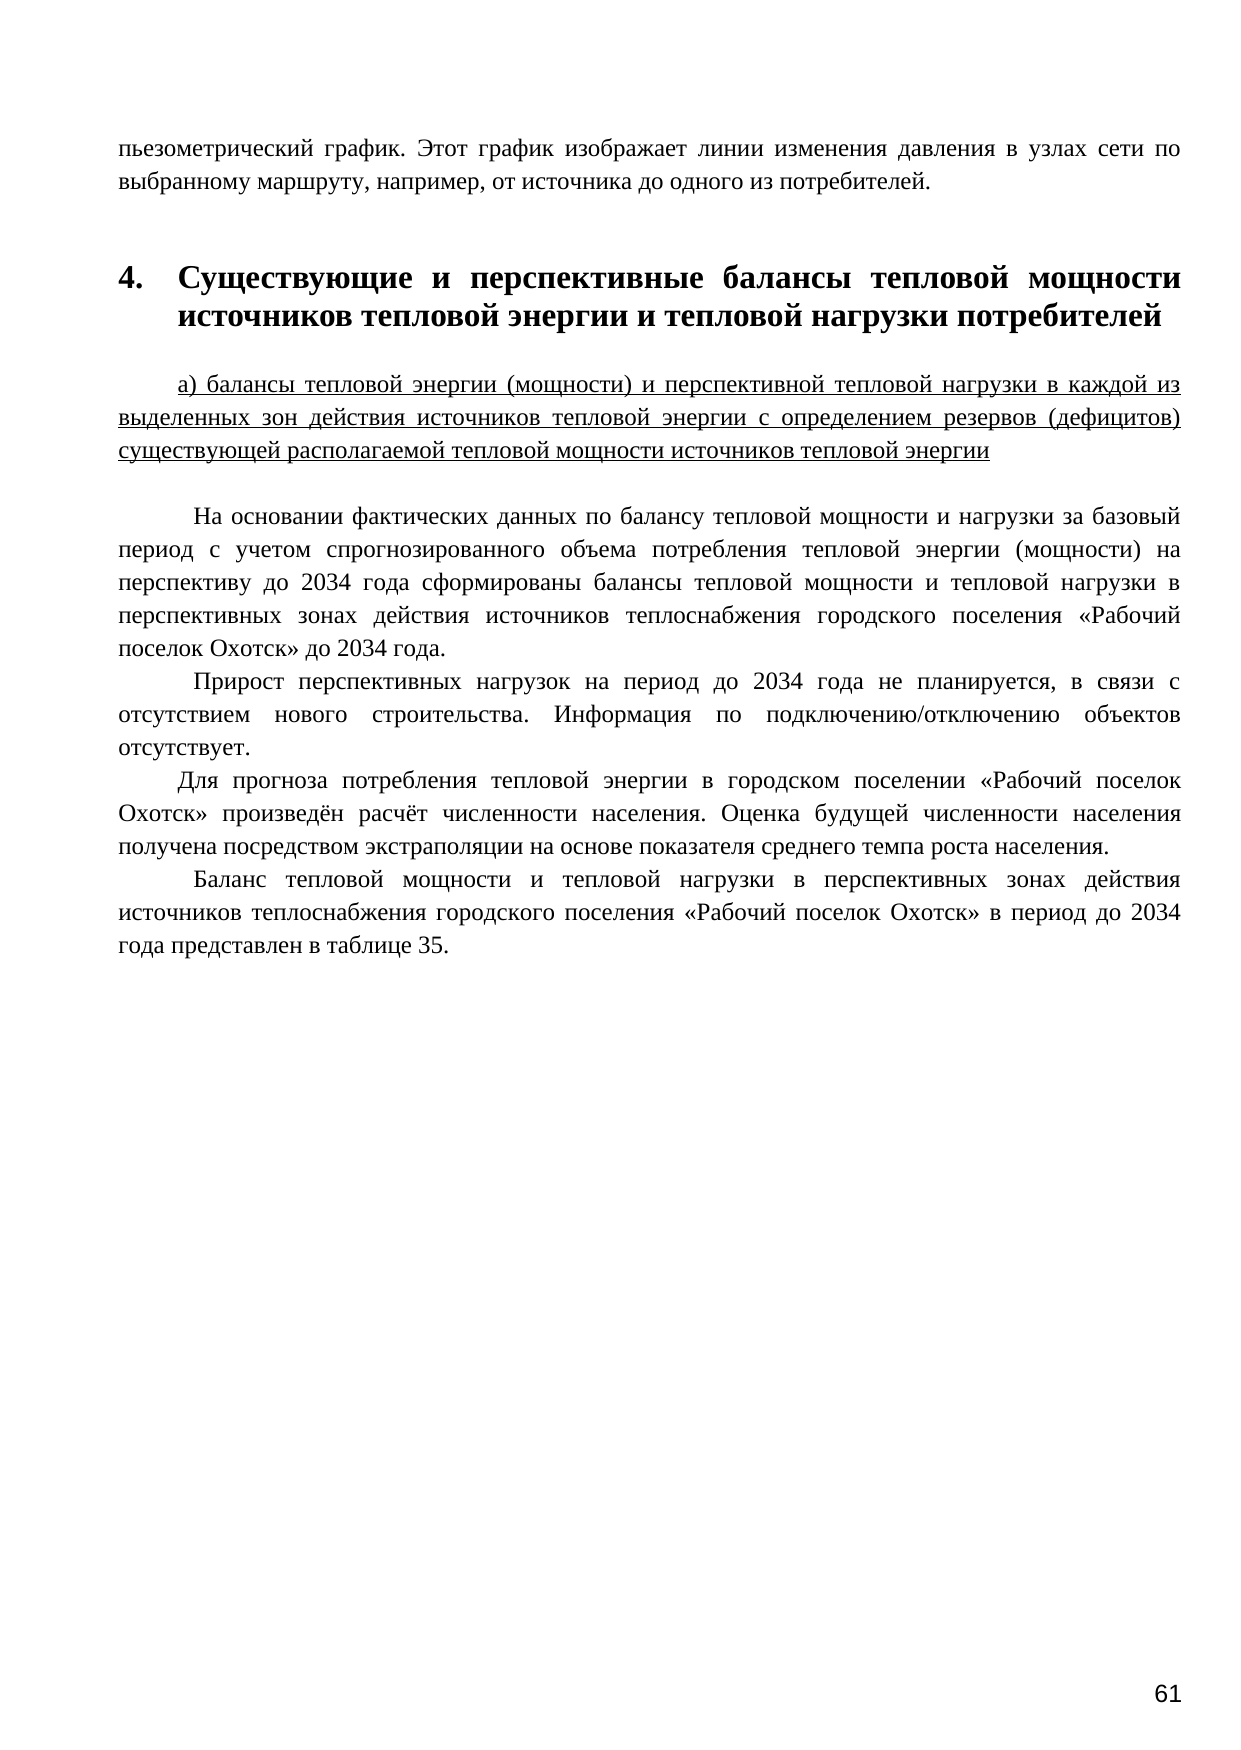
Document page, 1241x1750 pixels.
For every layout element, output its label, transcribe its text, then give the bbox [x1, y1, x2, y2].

text Для прогноза потребления тепловой энергии в городском поселении «Рабочий поселок Охотск» произведён расчёт численности населения. Оценка будущей численности населения получена посредством экстраполяции на основе показателя среднего темпа роста населения. [118, 765, 1182, 860]
text Баланс тепловой мощности и тепловой нагрузки в перспективных зонах действия источников теплоснабжения городского поселения «Рабочий поселок Охотск» в период до 2034 года представлен в таблице 35. [118, 864, 1182, 959]
text На основании фактических данных по балансу тепловой мощности и нагрузки за базовый период с учетом спрогнозированного объема потребления тепловой энергии (мощности) на перспективу до 2034 года сформированы балансы тепловой мощности и тепловой нагрузки в перспективных зонах действия источников теплоснабжения городского поселения «Рабочий поселок Охотск» до 2034 года. [118, 501, 1182, 662]
title Существующие и перспективные балансы тепловой мощности источников тепловой энергии и тепловой нагрузки потребителей [118, 257, 1182, 334]
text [118, 133, 1182, 195]
text Прирост перспективных нагрузок на период до 2034 года не планируется, в связи с отсутствием нового строительства. Информация по подключению/отключению объектов отсутствует. [118, 666, 1182, 761]
text а) балансы тепловой энергии (мощности) и перспективной тепловой нагрузки в каждой из выделенных зон действия источников тепловой энергии с определением резервов (дефицитов) существующей располагаемой тепловой мощности источников тепловой энергии [118, 369, 1182, 463]
